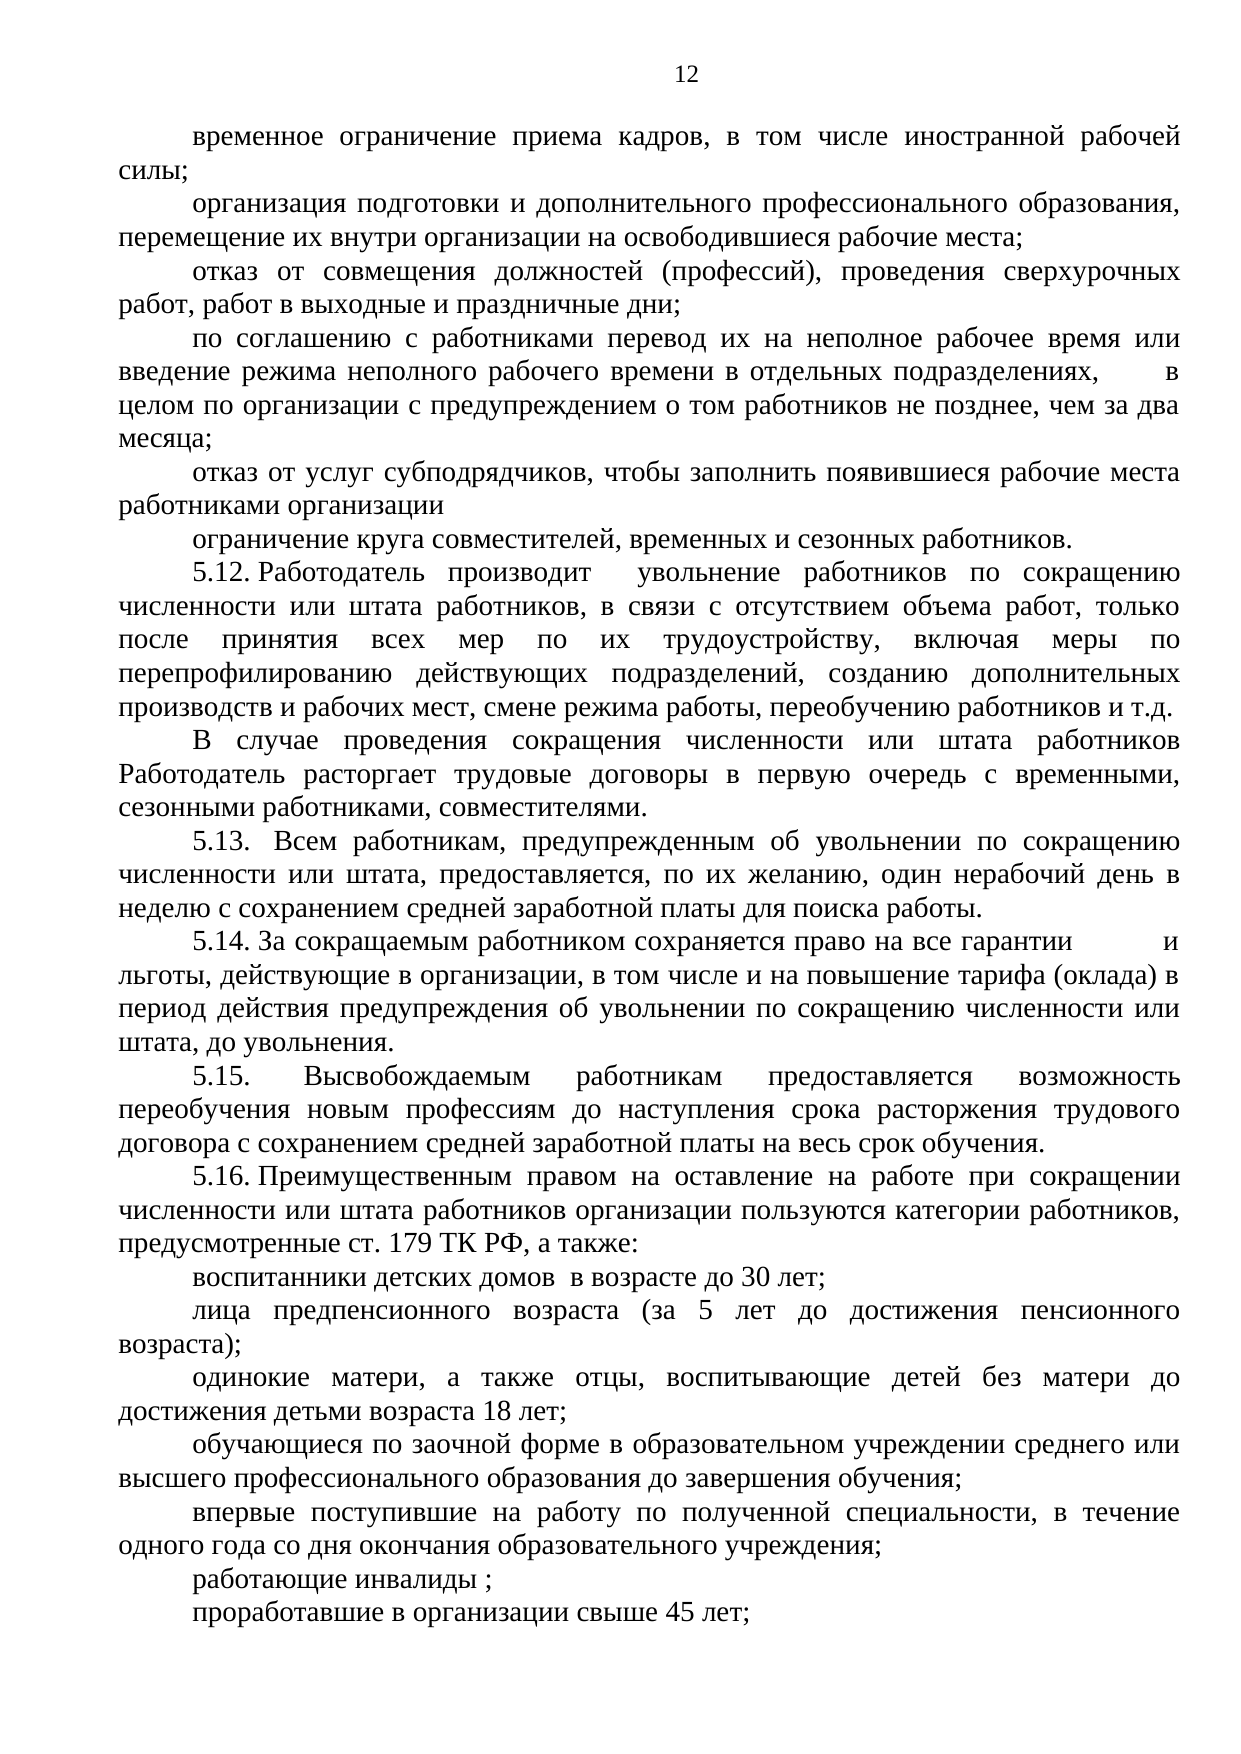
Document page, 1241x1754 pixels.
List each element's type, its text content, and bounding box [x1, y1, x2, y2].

text по соглашению с работниками перевод их на неполное рабочее время или введение режима неполного рабочего времени в отдельных подразделениях, в целом по организации с предупреждением о том работников не позднее, чем за два месяца; [118, 320, 1181, 454]
text 5.14. За сокращаемым работником сохраняется право на все гарантии и льготы, действующие в организации, в том числе и на повышение тарифа (оклада) в период действия предупреждения об увольнении по сокращению численности или штата, до увольнения. [118, 923, 1181, 1058]
text ограничение круга совместителей, временных и сезонных работников. [118, 521, 1181, 554]
text 5.15. Высвобождаемым работникам предоставляется возможность переобучения новым профессиям до наступления срока расторжения трудового договора с сохранением средней заработной платы на весь срок обучения. [118, 1058, 1181, 1158]
text одинокие матери, а также отцы, воспитывающие детей без матери до достижения детьми возраста 18 лет; [118, 1359, 1181, 1427]
text отказ от совмещения должностей (профессий), проведения сверхурочных работ, работ в выходные и праздничные дни; [118, 253, 1181, 320]
text 5.12. Работодатель производит увольнение работников по сокращению численности или штата работников, в связи с отсутствием объема работ, только после принятия всех мер по их трудоустройству, включая меры по перепрофилированию действующих подразделений, созданию дополнительных производств и рабочих мест, смене режима работы, переобучению работников и т.д. [118, 554, 1181, 722]
text обучающиеся по заочной форме в образовательном учреждении среднего или высшего профессионального образования до завершения обучения; [118, 1427, 1181, 1494]
text работающие инвалиды ; [118, 1561, 1181, 1594]
text воспитанники детских домов в возрасте до 30 лет; [118, 1259, 1181, 1292]
text впервые поступившие на работу по полученной специальности, в течение одного года со дня окончания образовательного учреждения; [118, 1494, 1181, 1561]
text отказ от услуг субподрядчиков, чтобы заполнить появившиеся рабочие места работниками организации [118, 454, 1181, 521]
text 5.13. Всем работникам, предупрежденным об увольнении по сокращению численности или штата, предоставляется, по их желанию, один нерабочий день в неделю с сохранением средней заработной платы для поиска работы. [118, 823, 1181, 923]
text 5.16. Преимущественным правом на оставление на работе при сокращении численности или штата работников организации пользуются категории работников, предусмотренные ст. 179 ТК РФ, а также: [118, 1158, 1181, 1259]
text лица предпенсионного возраста (за 5 лет до достижения пенсионного возраста); [118, 1292, 1181, 1359]
text В случае проведения сокращения численности или штата работников Работодатель расторгает трудовые договоры в первую очередь с временными, сезонными работниками, совместителями. [118, 722, 1181, 823]
text организация подготовки и дополнительного профессионального образования, перемещение их внутри организации на освободившиеся рабочие места; [118, 186, 1181, 253]
text проработавшие в организации свыше 45 лет; [118, 1594, 1181, 1628]
text временное ограничение приема кадров, в том числе иностранной рабочей силы; [118, 118, 1181, 186]
